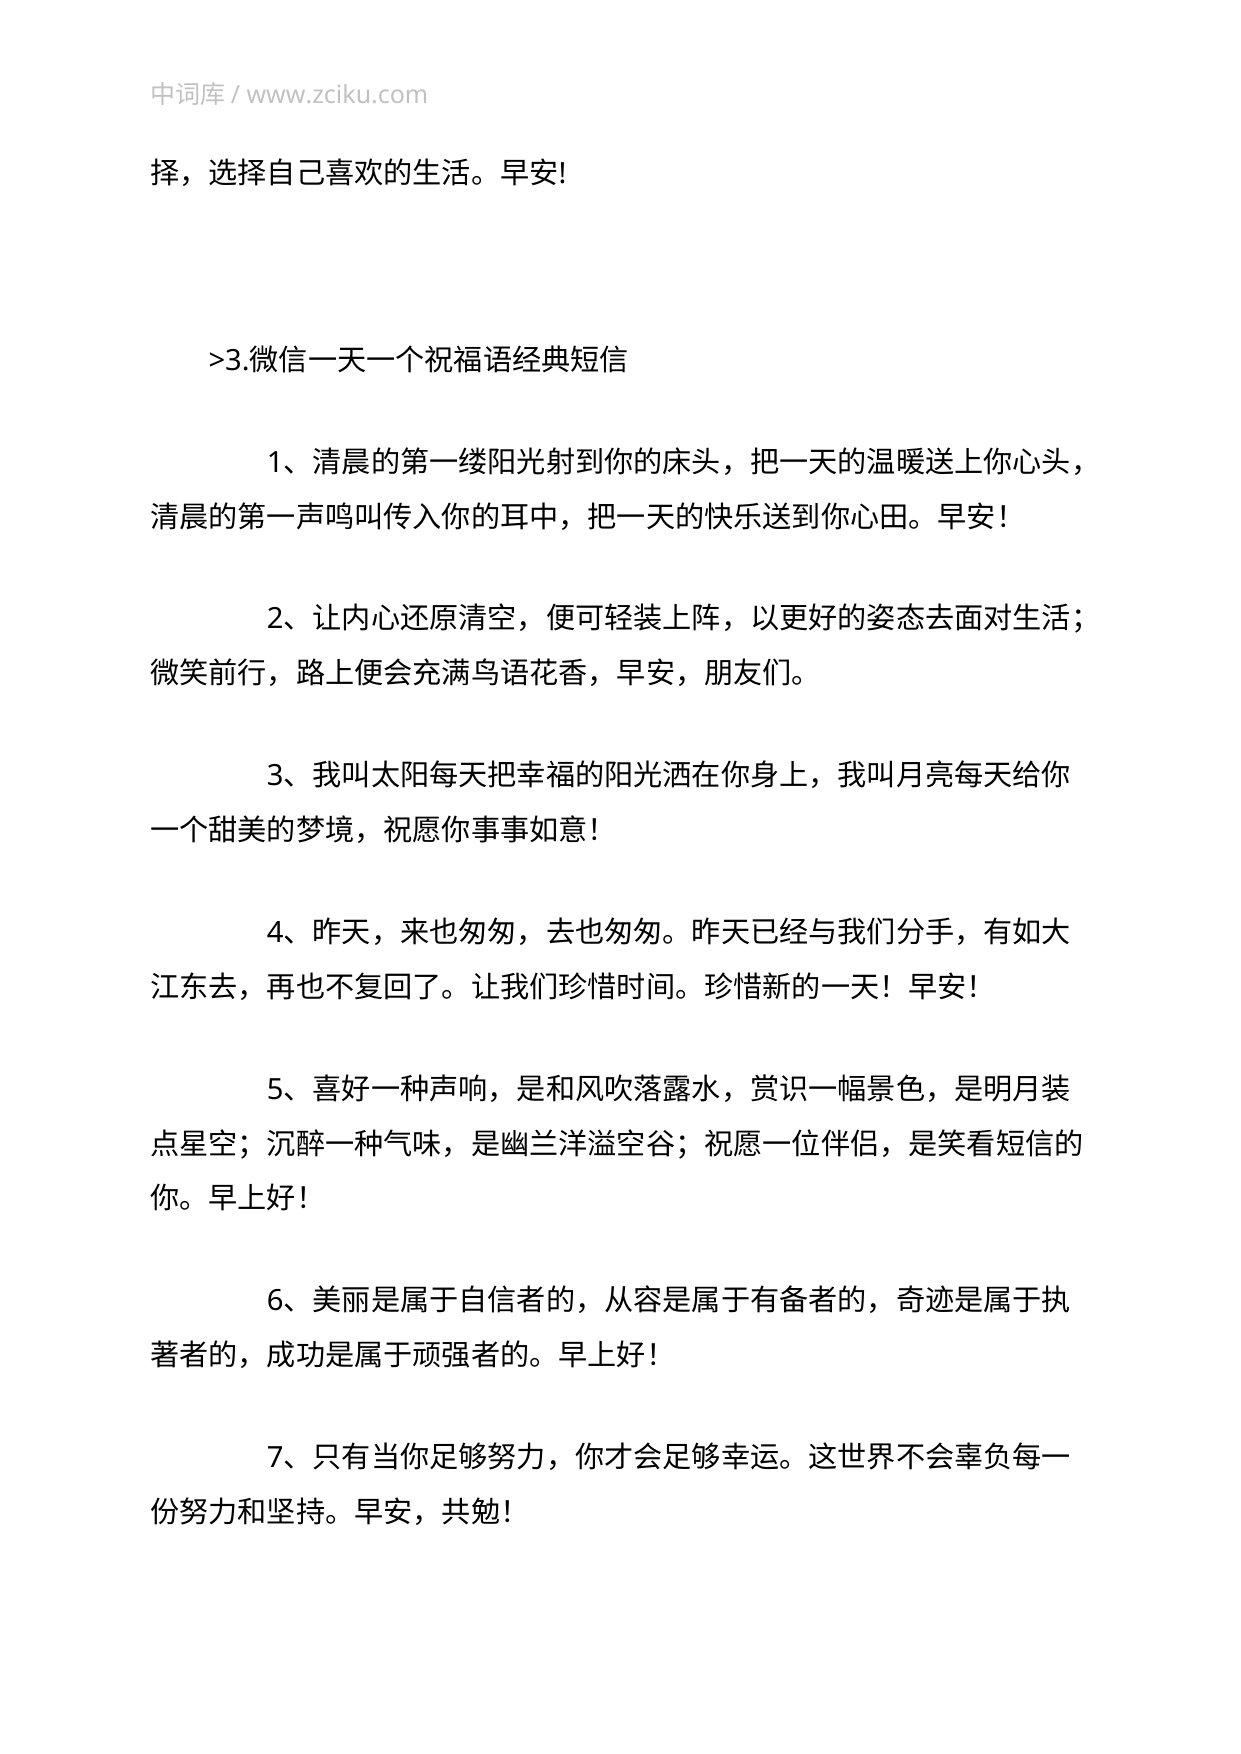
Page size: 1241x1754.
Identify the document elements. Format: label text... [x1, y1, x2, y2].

text 5、喜好一种声响，是和风吹落露水，赏识一幅景色，是明月装点星空；沉醉一种气味，是幽兰洋溢空谷；祝愿一位伴侣，是笑看短信的你。早上好！ [150, 1065, 1090, 1217]
text 3、我叫太阳每天把幸福的阳光洒在你身上，我叫月亮每天给你一个甜美的梦境，祝愿你事事如意！ [150, 752, 1090, 849]
text >3.微信一天一个祝福语经典短信 [150, 336, 1090, 378]
text 7、只有当你足够努力，你才会足够幸运。这世界不会辜负每一份努力和坚持。早安，共勉！ [150, 1434, 1090, 1531]
text 2、让内心还原清空，便可轻装上阵，以更好的姿态去面对生活；微笑前行，路上便会充满鸟语花香，早安，朋友们。 [150, 595, 1090, 692]
text 4、昨天，来也匆匆，去也匆匆。昨天已经与我们分手，有如大江东去，再也不复回了。让我们珍惜时间。珍惜新的一天！早安！ [150, 908, 1090, 1006]
text 1、清晨的第一缕阳光射到你的床头，把一天的温暖送上你心头，清晨的第一声鸣叫传入你的耳中，把一天的快乐送到你心田。早安！ [150, 438, 1090, 535]
text 6、美丽是属于自信者的，从容是属于有备者的，奇迹是属于执著者的，成功是属于顽强者的。早上好！ [150, 1277, 1090, 1374]
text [150, 150, 1090, 192]
